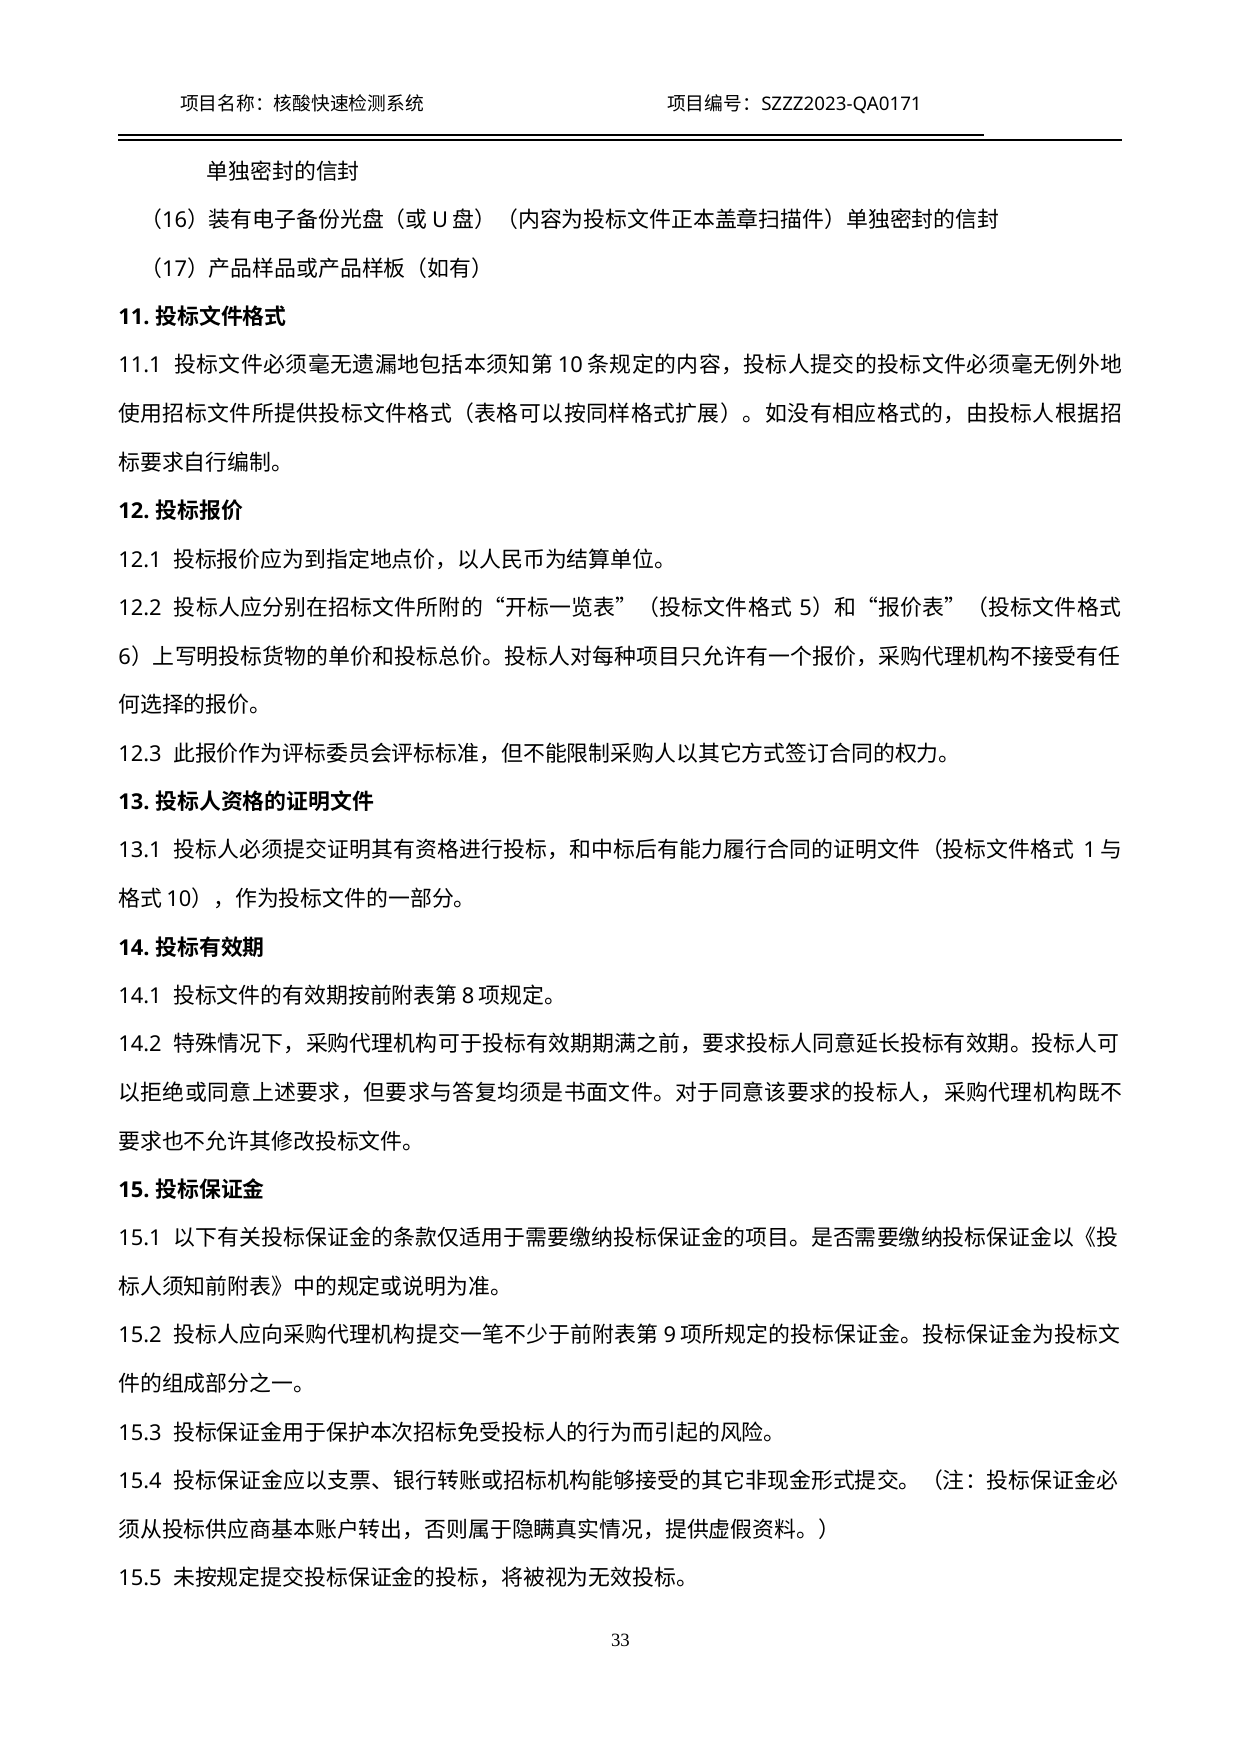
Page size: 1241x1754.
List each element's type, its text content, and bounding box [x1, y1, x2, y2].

text 15.2 投标人应向采购代理机构提交一笔不少于前附表第9项所规定的投标保证金。投标保证金为投标文件的组成部分之一。 [118, 1317, 1122, 1398]
text 14. 投标有效期 [118, 929, 1122, 962]
text 12.1 投标报价应为到指定地点价，以人民币为结算单位。 [118, 541, 1122, 574]
text （17）产品样品或产品样板（如有） [140, 250, 1122, 283]
text 11. 投标文件格式 [118, 299, 1122, 331]
text 15.4 投标保证金应以支票、银行转账或招标机构能够接受的其它非现金形式提交。（注：投标保证金必须从投标供应商基本账户转出，否则属于隐瞒真实情况，提供虚假资料。） [118, 1462, 1122, 1544]
text 13. 投标人资格的证明文件 [118, 784, 1122, 816]
text 15.3 投标保证金用于保护本次招标免受投标人的行为而引起的风险。 [118, 1414, 1122, 1447]
text 11.1 投标文件必须毫无遗漏地包括本须知第10条规定的内容，投标人提交的投标文件必须毫无例外地使用招标文件所提供投标文件格式（表格可以按同样格式扩展）。如没有相应格式的，由投标人根据招标要求自行编制。 [118, 347, 1122, 477]
text （16）装有电子备份光盘（或U盘）（内容为投标文件正本盖章扫描件）单独密封的信封 [140, 202, 1122, 234]
text 12.3 此报价作为评标委员会评标标准，但不能限制采购人以其它方式签订合同的权力。 [118, 735, 1122, 768]
text 14.2 特殊情况下，采购代理机构可于投标有效期期满之前，要求投标人同意延长投标有效期。投标人可以拒绝或同意上述要求，但要求与答复均须是书面文件。对于同意该要求的投标人，采购代理机构既不要求也不允许其修改投标文件。 [118, 1026, 1122, 1156]
text 15. 投标保证金 [118, 1172, 1122, 1204]
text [140, 154, 1122, 186]
text 15.1 以下有关投标保证金的条款仅适用于需要缴纳投标保证金的项目。是否需要缴纳投标保证金以《投标人须知前附表》中的规定或说明为准。 [118, 1220, 1122, 1301]
text 14.1 投标文件的有效期按前附表第8项规定。 [118, 977, 1122, 1010]
text 13.1 投标人必须提交证明其有资格进行投标，和中标后有能力履行合同的证明文件（投标文件格式1与格式10），作为投标文件的一部分。 [118, 832, 1122, 913]
text 12.2 投标人应分别在招标文件所附的“开标一览表”（投标文件格式5）和“报价表”（投标文件格式6）上写明投标货物的单价和投标总价。投标人对每种项目只允许有一个报价，采购代理机构不接受有任何选择的报价。 [118, 589, 1122, 719]
text 15.5 未按规定提交投标保证金的投标，将被视为无效投标。 [118, 1559, 1122, 1592]
text 12. 投标报价 [118, 493, 1122, 525]
